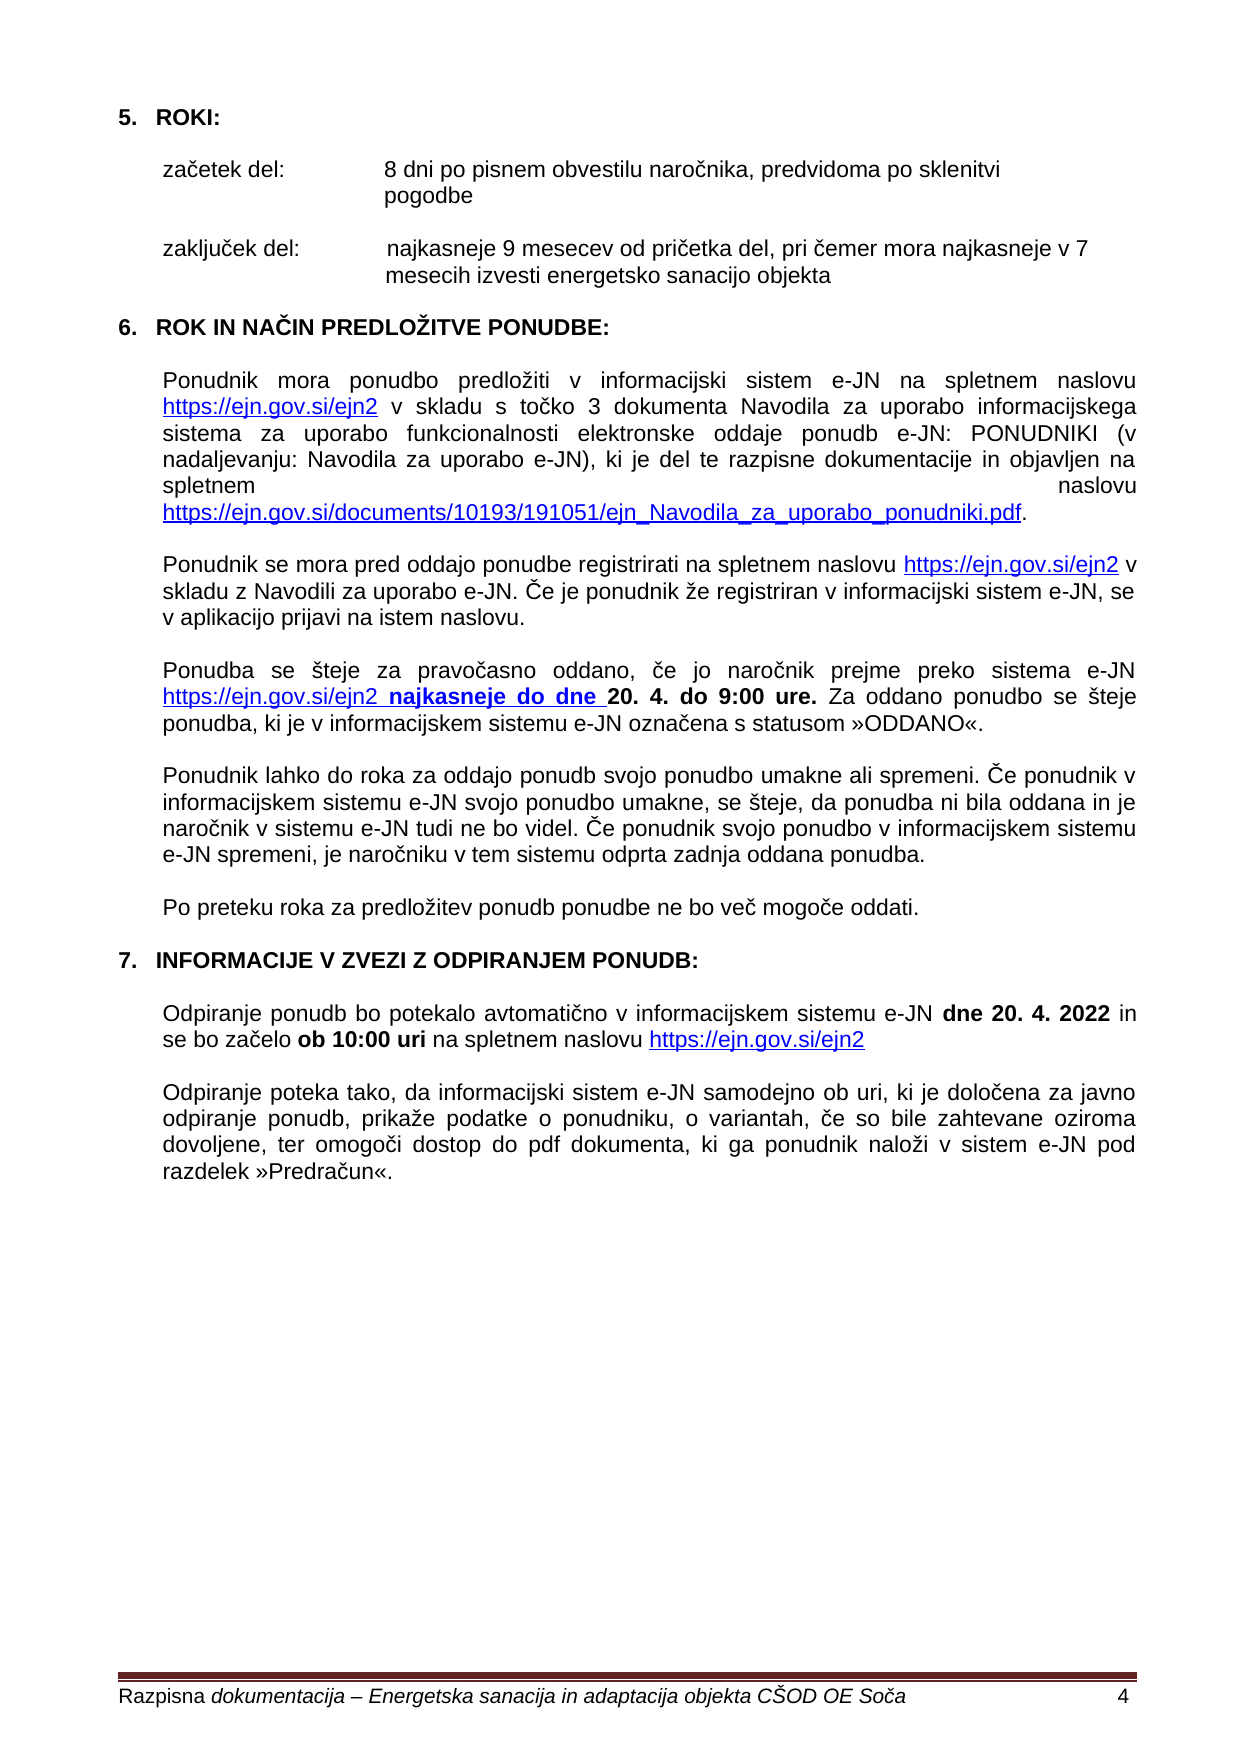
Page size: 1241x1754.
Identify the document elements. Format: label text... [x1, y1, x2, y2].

text Odpiranje ponudb bo potekalo avtomatično v informacijskem sistemu e-JN dne 20. 4. 2022 in se bo začelo ob 10:00 uri na spletnem naslovu https://ejn.gov.si/ejn2 [162, 999, 1137, 1052]
list INFORMACIJE V ZVEZI Z ODPIRANJEM PONUDB: [118, 947, 1137, 973]
list ROK IN NAČIN PREDLOŽITVE PONUDBE: [118, 314, 1137, 341]
text Odpiranje poteka tako, da informacijski sistem e-JN samodejno ob uri, ki je določena za javno odpiranje ponudb, prikaže podatke o ponudniku, o variantah, če so bile zahtevane oziroma dovoljene, ter omogoči dostop do pdf dokumenta, ki ga ponudnik naloži v sistem e-JN pod razdelek »Predračun«. [162, 1078, 1137, 1184]
text pogodbe [162, 182, 1137, 209]
text Ponudba se šteje za pravočasno oddano, če jo naročnik prejme preko sistema e-JN https://ejn.gov.si/ejn2 najkasneje do dne 20. 4. do 9:00 ure. Za oddano ponudbo se šteje ponudba, ki je v informacijskem sistemu e-JN označena s statusom »ODDANO«. [162, 657, 1137, 736]
list ROKI: [118, 103, 1137, 130]
text zaključek del: najkasneje 9 mesecev od pričetka del, pri čemer mora najkasneje v 7 [162, 235, 1137, 262]
text Ponudnik mora ponudbo predložiti v informacijski sistem e-JN na spletnem naslovu https://ejn.gov.si/ejn2 v skladu s točko 3 dokumenta Navodila za uporabo informacijskega sistema za uporabo funkcionalnosti elektronske oddaje ponudb e-JN: PONUDNIKI (v nadaljevanju: Navodila za uporabo e-JN), ki je del te razpisne dokumentacije in objavljen na spletnem naslovu https://ejn.gov.si/documents/10193/191051/ejn_Navodila_za_uporabo_ponudniki.pdf. [162, 367, 1137, 525]
text Po preteku roka za predložitev ponudb ponudbe ne bo več mogoče oddati. [162, 894, 1137, 920]
text začetek del: 8 dni po pisnem obvestilu naročnika, predvidoma po sklenitvi [162, 156, 1137, 182]
text Ponudnik se mora pred oddajo ponudbe registrirati na spletnem naslovu https://ejn.gov.si/ejn2 v skladu z Navodili za uporabo e-JN. Če je ponudnik že registriran v informacijski sistem e-JN, se v aplikacijo prijavi na istem naslovu. [162, 551, 1137, 631]
text Ponudnik lahko do roka za oddajo ponudb svojo ponudbo umakne ali spremeni. Če ponudnik v informacijskem sistemu e-JN svojo ponudbo umakne, se šteje, da ponudba ni bila oddana in je naročnik v sistemu e-JN tudi ne bo videl. Če ponudnik svojo ponudbo v informacijskem sistemu e-JN spremeni, je naročniku v tem sistemu odprta zadnja oddana ponudba. [162, 762, 1137, 868]
text mesecih izvesti energetsko sanacijo objekta [162, 262, 1137, 288]
